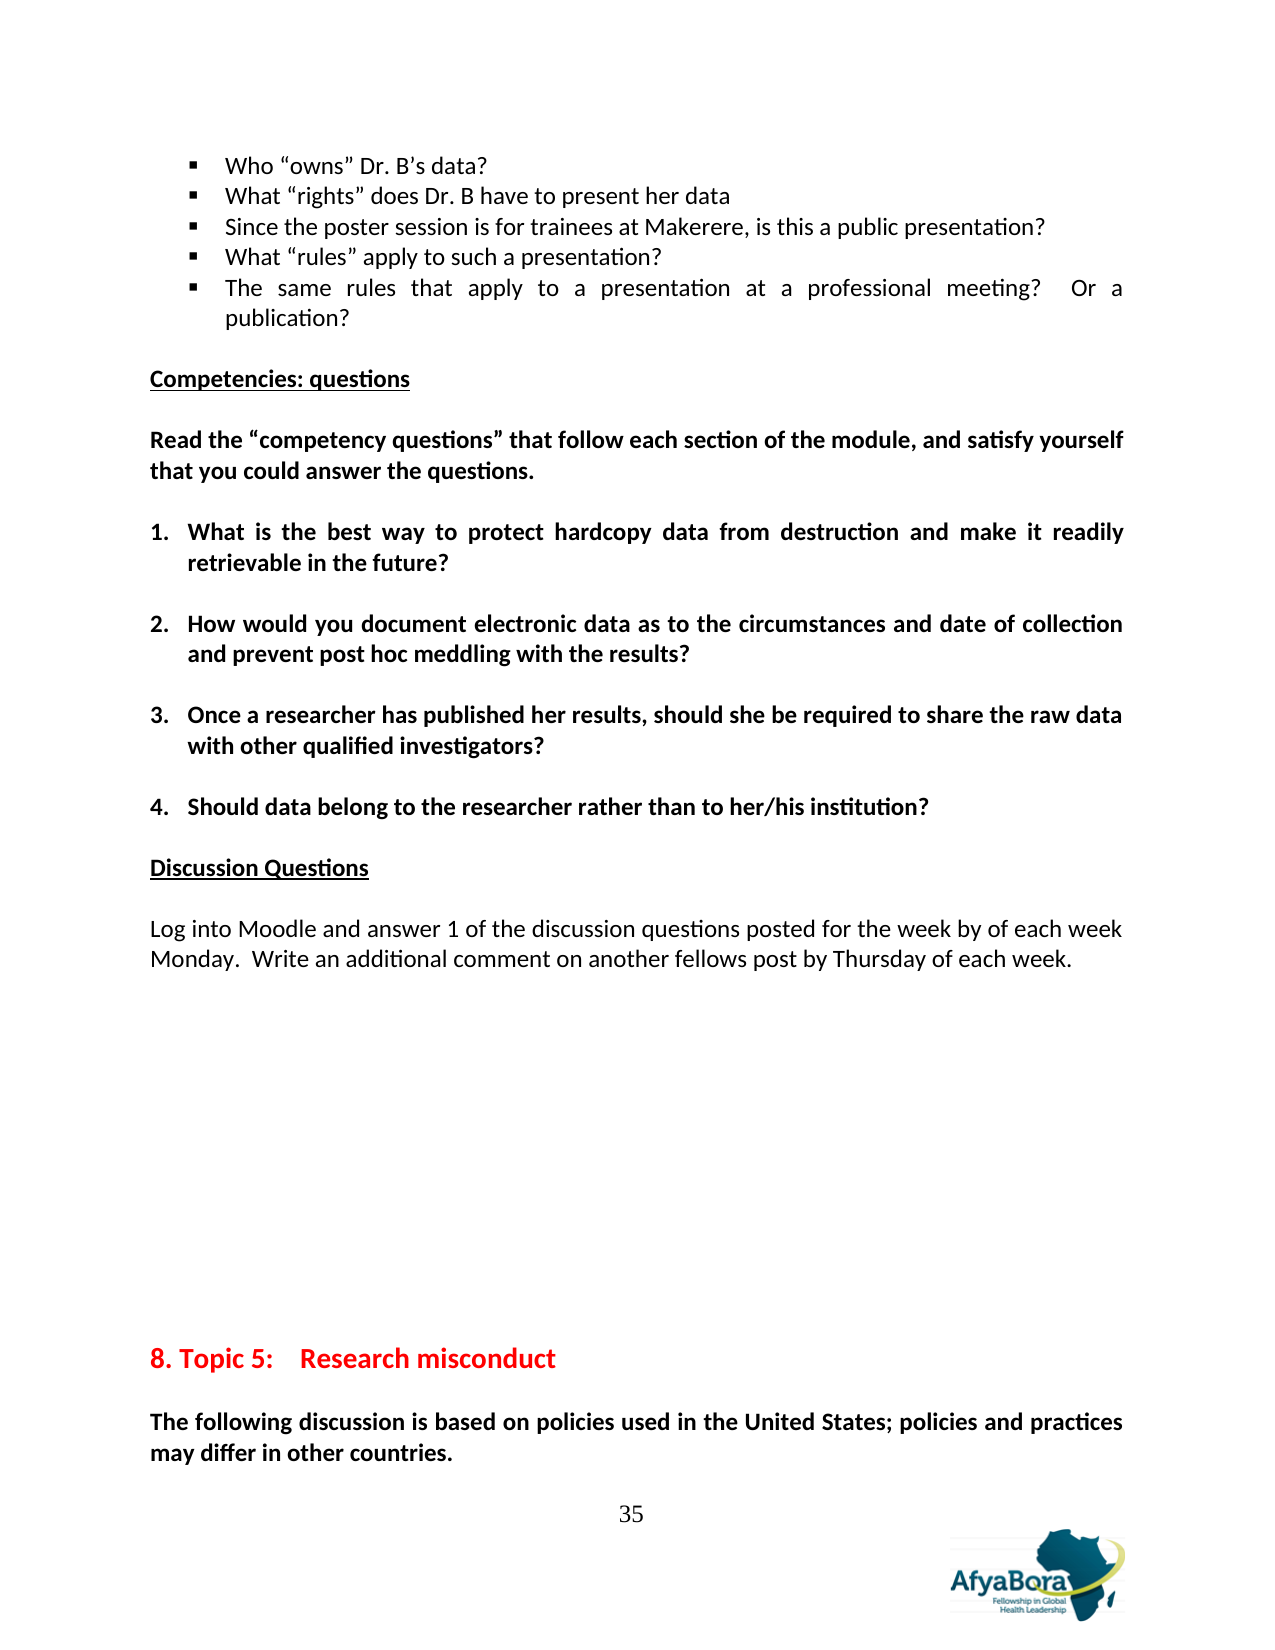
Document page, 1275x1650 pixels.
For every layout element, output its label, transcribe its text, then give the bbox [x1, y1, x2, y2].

list What “rules” apply to such a presentation? [187, 242, 1125, 272]
text Log into Moodle and answer 1 of the discussion questions posted for the week by of each week Monday. Write an additional comment on another fellows post by Thursday of each week. [150, 913, 1125, 974]
list Once a researcher has published her results, should she be required to share the raw data with other qualified investigators? [150, 699, 1125, 760]
list Since the poster session is for trainees at Makerere, is this a public presentation? [187, 211, 1125, 242]
picture [950, 1528, 1125, 1622]
list What “rights” does Dr. B have to present her data [187, 181, 1125, 211]
text 8. Topic 5: Research misconduct [150, 1340, 1125, 1376]
text The following discussion is based on policies used in the United States; policies and practices may differ in other countries. [150, 1406, 1125, 1467]
list What is the best way to protect hardcopy data from destruction and make it readily retrievable in the future? [150, 516, 1125, 577]
list The same rules that apply to a presentation at a professional meeting? Or a publication? [187, 272, 1125, 333]
text Read the “competency questions” that follow each section of the module, and satisfy yourself that you could answer the questions. [150, 425, 1125, 486]
list Who “owns” Dr. B’s data? [187, 150, 1125, 181]
list Should data belong to the researcher rather than to her/his institution? [150, 791, 1125, 821]
list How would you document electronic data as to the circumstances and date of collection and prevent post hoc meddling with the results? [150, 608, 1125, 669]
text Discussion Questions [150, 852, 1125, 882]
text Competencies: questions [150, 364, 1125, 394]
